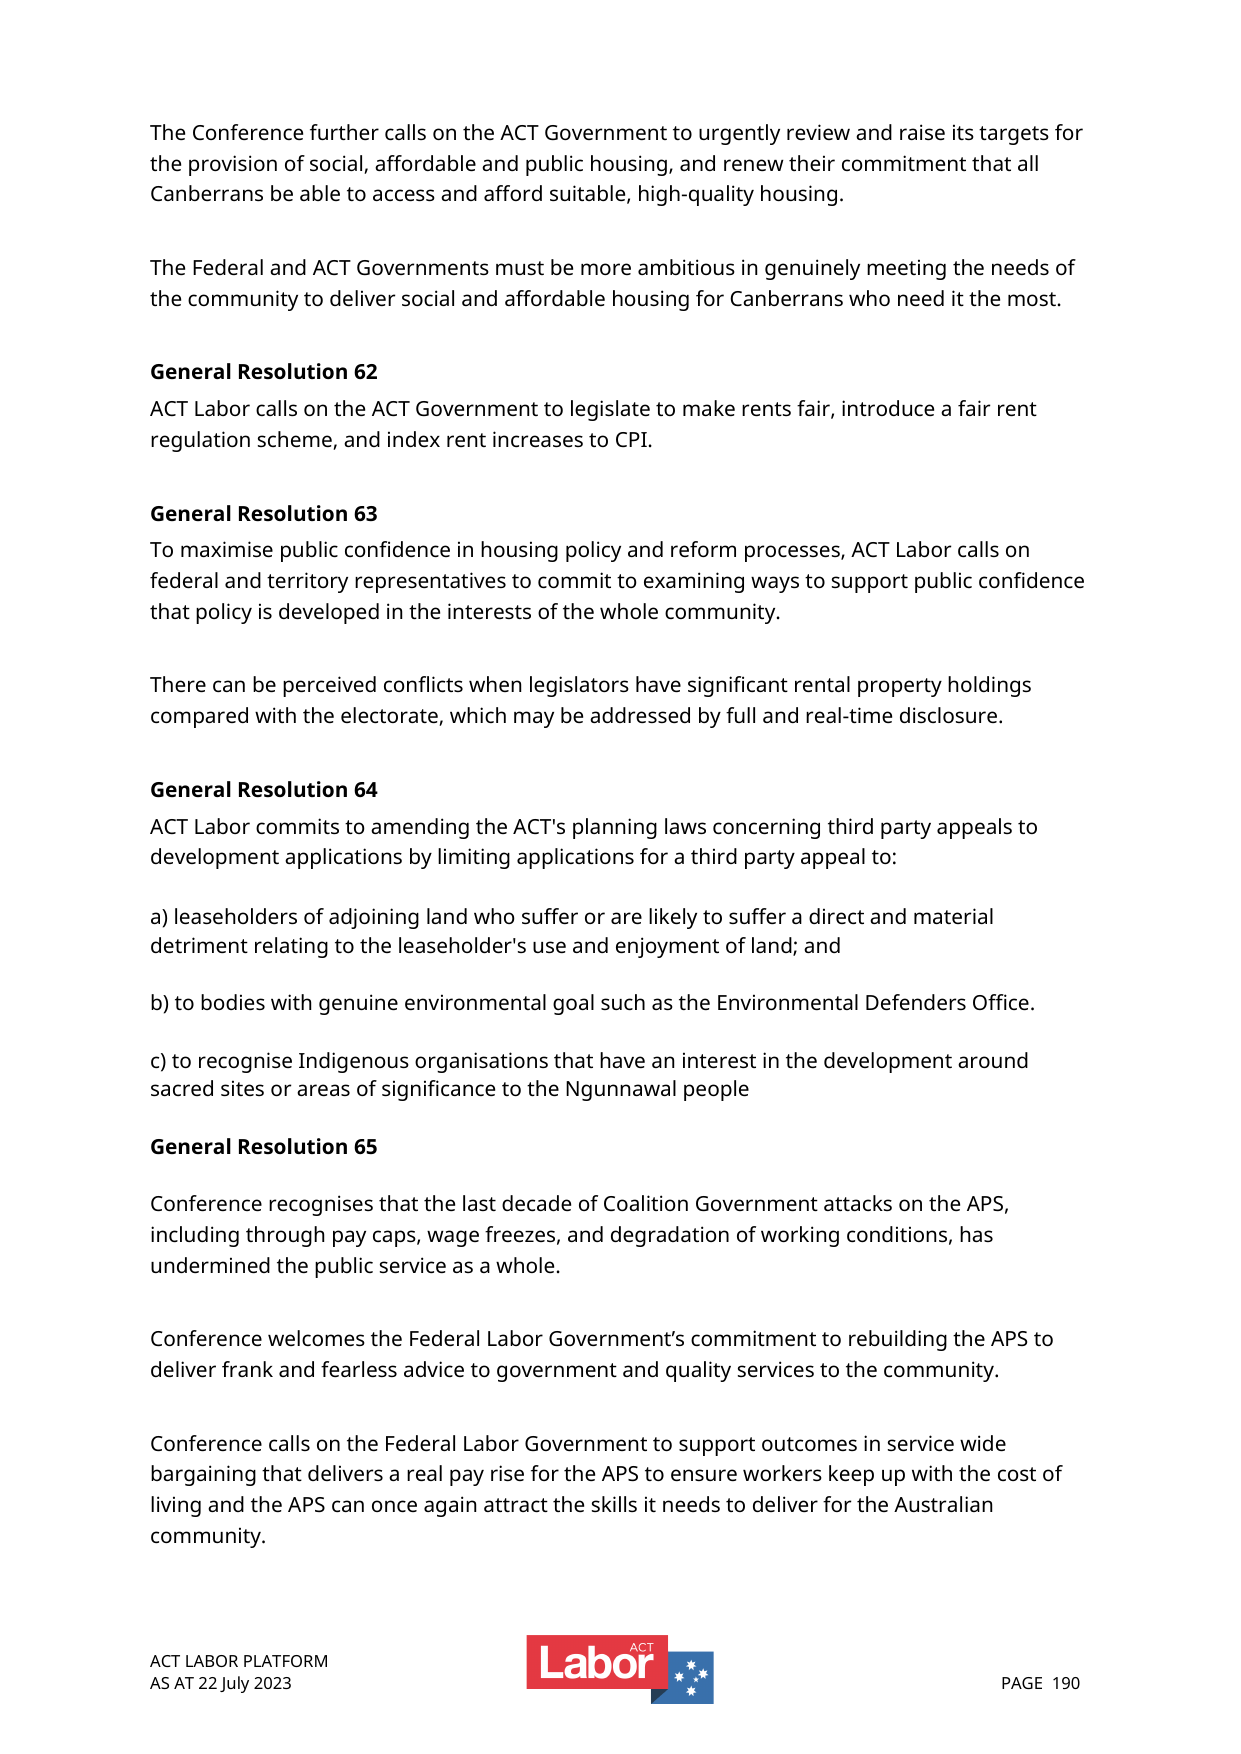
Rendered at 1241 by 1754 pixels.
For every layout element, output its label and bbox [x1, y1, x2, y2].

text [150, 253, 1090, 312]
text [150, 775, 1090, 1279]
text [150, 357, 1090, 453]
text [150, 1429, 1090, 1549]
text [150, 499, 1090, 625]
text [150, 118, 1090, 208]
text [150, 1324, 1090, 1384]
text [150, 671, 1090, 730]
picture [526, 1635, 714, 1704]
